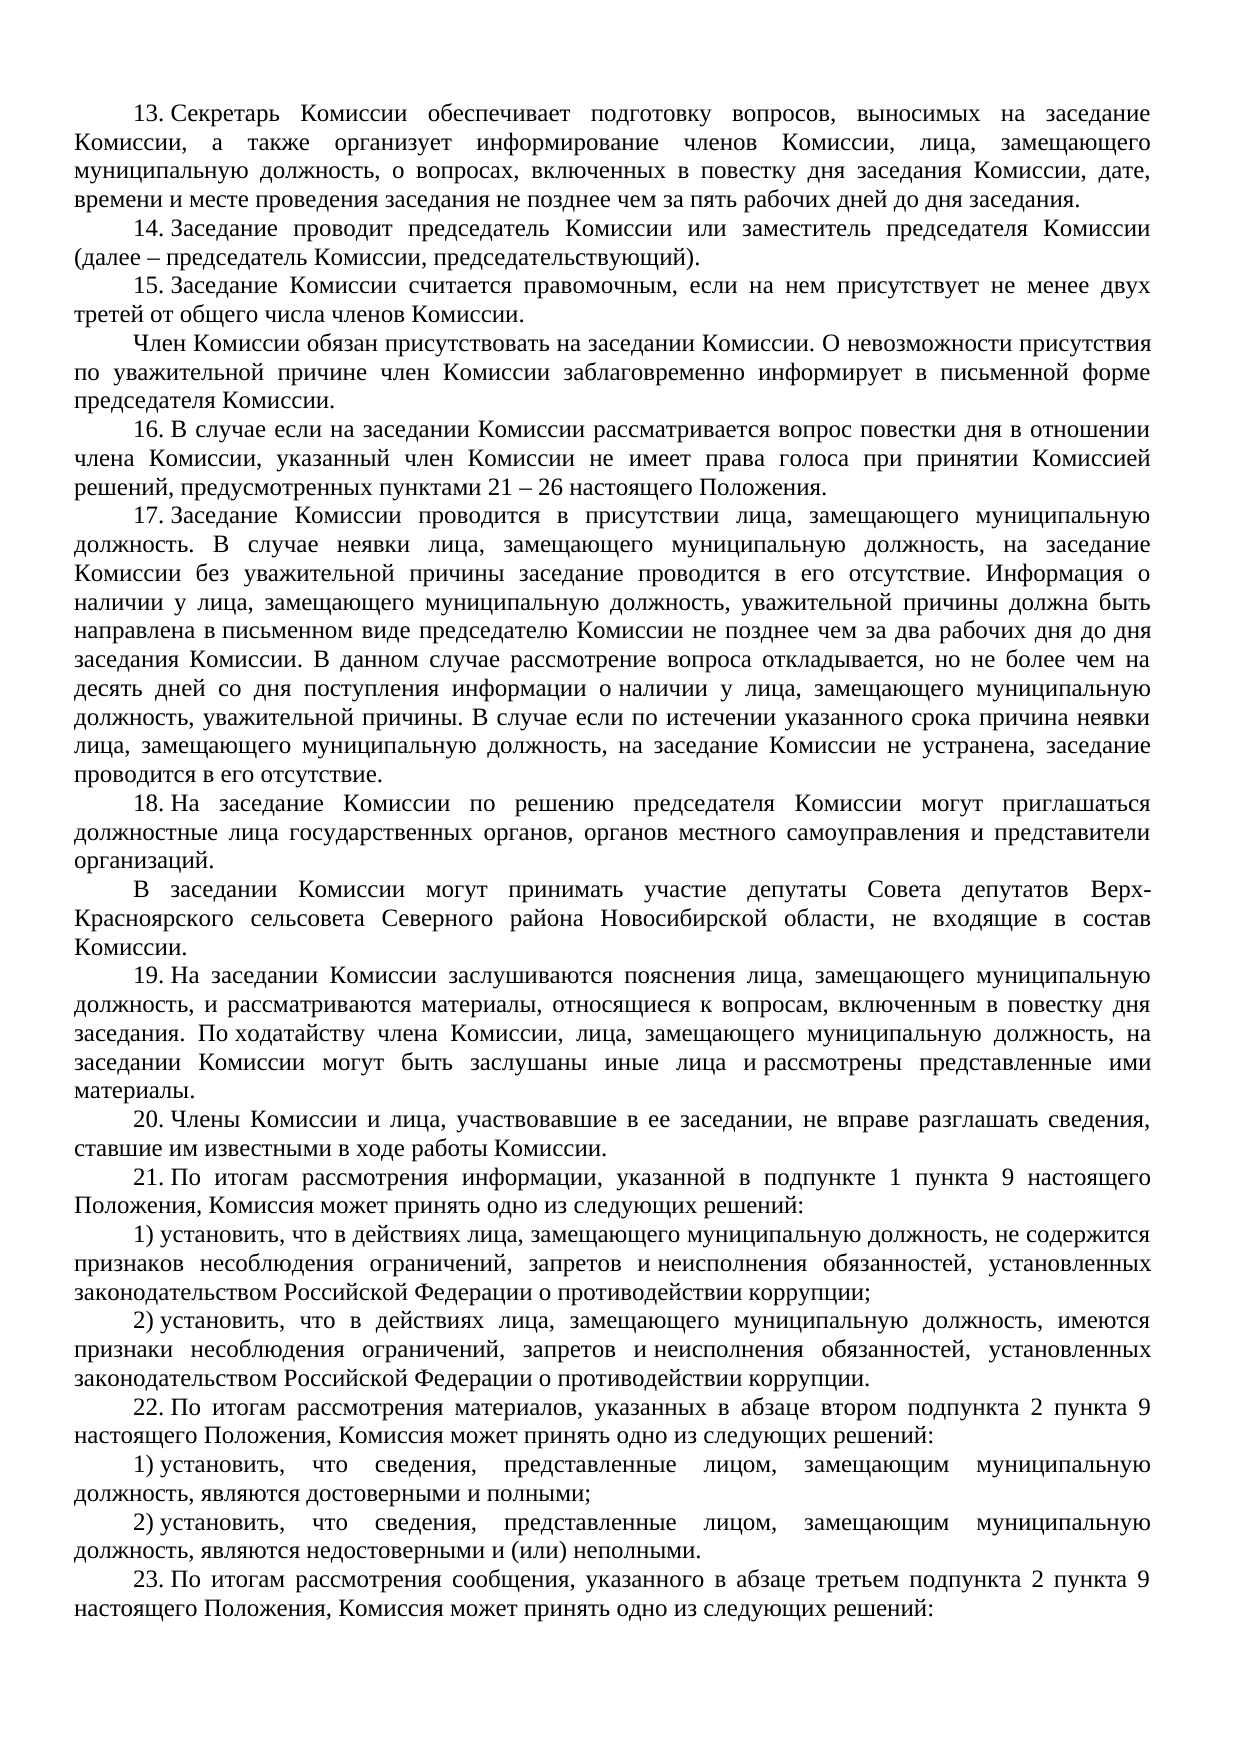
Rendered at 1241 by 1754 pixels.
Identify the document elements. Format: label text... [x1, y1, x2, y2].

text 16. В случае если на заседании Комиссии рассматривается вопрос повестки дня в отношении члена Комиссии, указанный член Комиссии не имеет права голоса при принятии Комиссией решений, предусмотренных пунктами 21 – 26 настоящего Положения. [74, 414, 1152, 500]
text 23. По итогам рассмотрения сообщения, указанного в абзаце третьем подпункта 2 пункта 9 настоящего Положения, Комиссия может принять одно из следующих решений: [74, 1564, 1152, 1622]
text 1) установить, что сведения, представленные лицом, замещающим муниципальную должность, являются достоверными и полными; [74, 1449, 1152, 1507]
text 14. Заседание проводит председатель Комиссии или заместитель председателя Комиссии (далее ‒ председатель Комиссии, председательствующий). [74, 213, 1152, 270]
text 15. Заседание Комиссии считается правомочным, если на нем присутствует не менее двух третей от общего числа членов Комиссии. [74, 270, 1152, 328]
text Член Комиссии обязан присутствовать на заседании Комиссии. О невозможности присутствия по уважительной причине член Комиссии заблаговременно информирует в письменной форме председателя Комиссии. [74, 328, 1152, 414]
text 1) установить, что в действиях лица, замещающего муниципальную должность, не содержится признаков несоблюдения ограничений, запретов и неисполнения обязанностей, установленных законодательством Российской Федерации о противодействии коррупции; [74, 1219, 1152, 1305]
text 20. Члены Комиссии и лица, участвовавшие в ее заседании, не вправе разглашать сведения, ставшие им известными в ходе работы Комиссии. [74, 1104, 1152, 1162]
text 13. Секретарь Комиссии обеспечивает подготовку вопросов, выносимых на заседание Комиссии, а также организует информирование членов Комиссии, лица, замещающего муниципальную должность, о вопросах, включенных в повестку дня заседания Комиссии, дате, времени и месте проведения заседания не позднее чем за пять рабочих дней до дня заседания. [74, 98, 1152, 213]
text 21. По итогам рассмотрения информации, указанной в подпункте 1 пункта 9 настоящего Положения, Комиссия может принять одно из следующих решений: [74, 1162, 1152, 1219]
text В заседании Комиссии могут принимать участие депутаты Совета депутатов Верх-Красноярского сельсовета Северного района Новосибирской области, не входящие в состав Комиссии. [74, 874, 1152, 960]
text 19. На заседании Комиссии заслушиваются пояснения лица, замещающего муниципальную должность, и рассматриваются материалы, относящиеся к вопросам, включенным в повестку дня заседания. По ходатайству члена Комиссии, лица, замещающего муниципальную должность, на заседании Комиссии могут быть заслушаны иные лица и рассмотрены представленные ими материалы. [74, 960, 1152, 1104]
text 22. По итогам рассмотрения материалов, указанных в абзаце втором подпункта 2 пункта 9 настоящего Положения, Комиссия может принять одно из следующих решений: [74, 1392, 1152, 1449]
text 17. Заседание Комиссии проводится в присутствии лица, замещающего муниципальную должность. В случае неявки лица, замещающего муниципальную должность, на заседание Комиссии без уважительной причины заседание проводится в его отсутствие. Информация о наличии у лица, замещающего муниципальную должность, уважительной причины должна быть направлена в письменном виде председателю Комиссии не позднее чем за два рабочих дня до дня заседания Комиссии. В данном случае рассмотрение вопроса откладывается, но не более чем на десять дней со дня поступления информации о наличии у лица, замещающего муниципальную должность, уважительной причины. В случае если по истечении указанного срока причина неявки лица, замещающего муниципальную должность, на заседание Комиссии не устранена, заседание проводится в его отсутствие. [74, 500, 1152, 788]
text 18. На заседание Комиссии по решению председателя Комиссии могут приглашаться должностные лица государственных органов, органов местного самоуправления и представители организаций. [74, 788, 1152, 874]
text 2) установить, что сведения, представленные лицом, замещающим муниципальную должность, являются недостоверными и (или) неполными. [74, 1507, 1152, 1564]
text 2) установить, что в действиях лица, замещающего муниципальную должность, имеются признаки несоблюдения ограничений, запретов и неисполнения обязанностей, установленных законодательством Российской Федерации о противодействии коррупции. [74, 1305, 1152, 1392]
